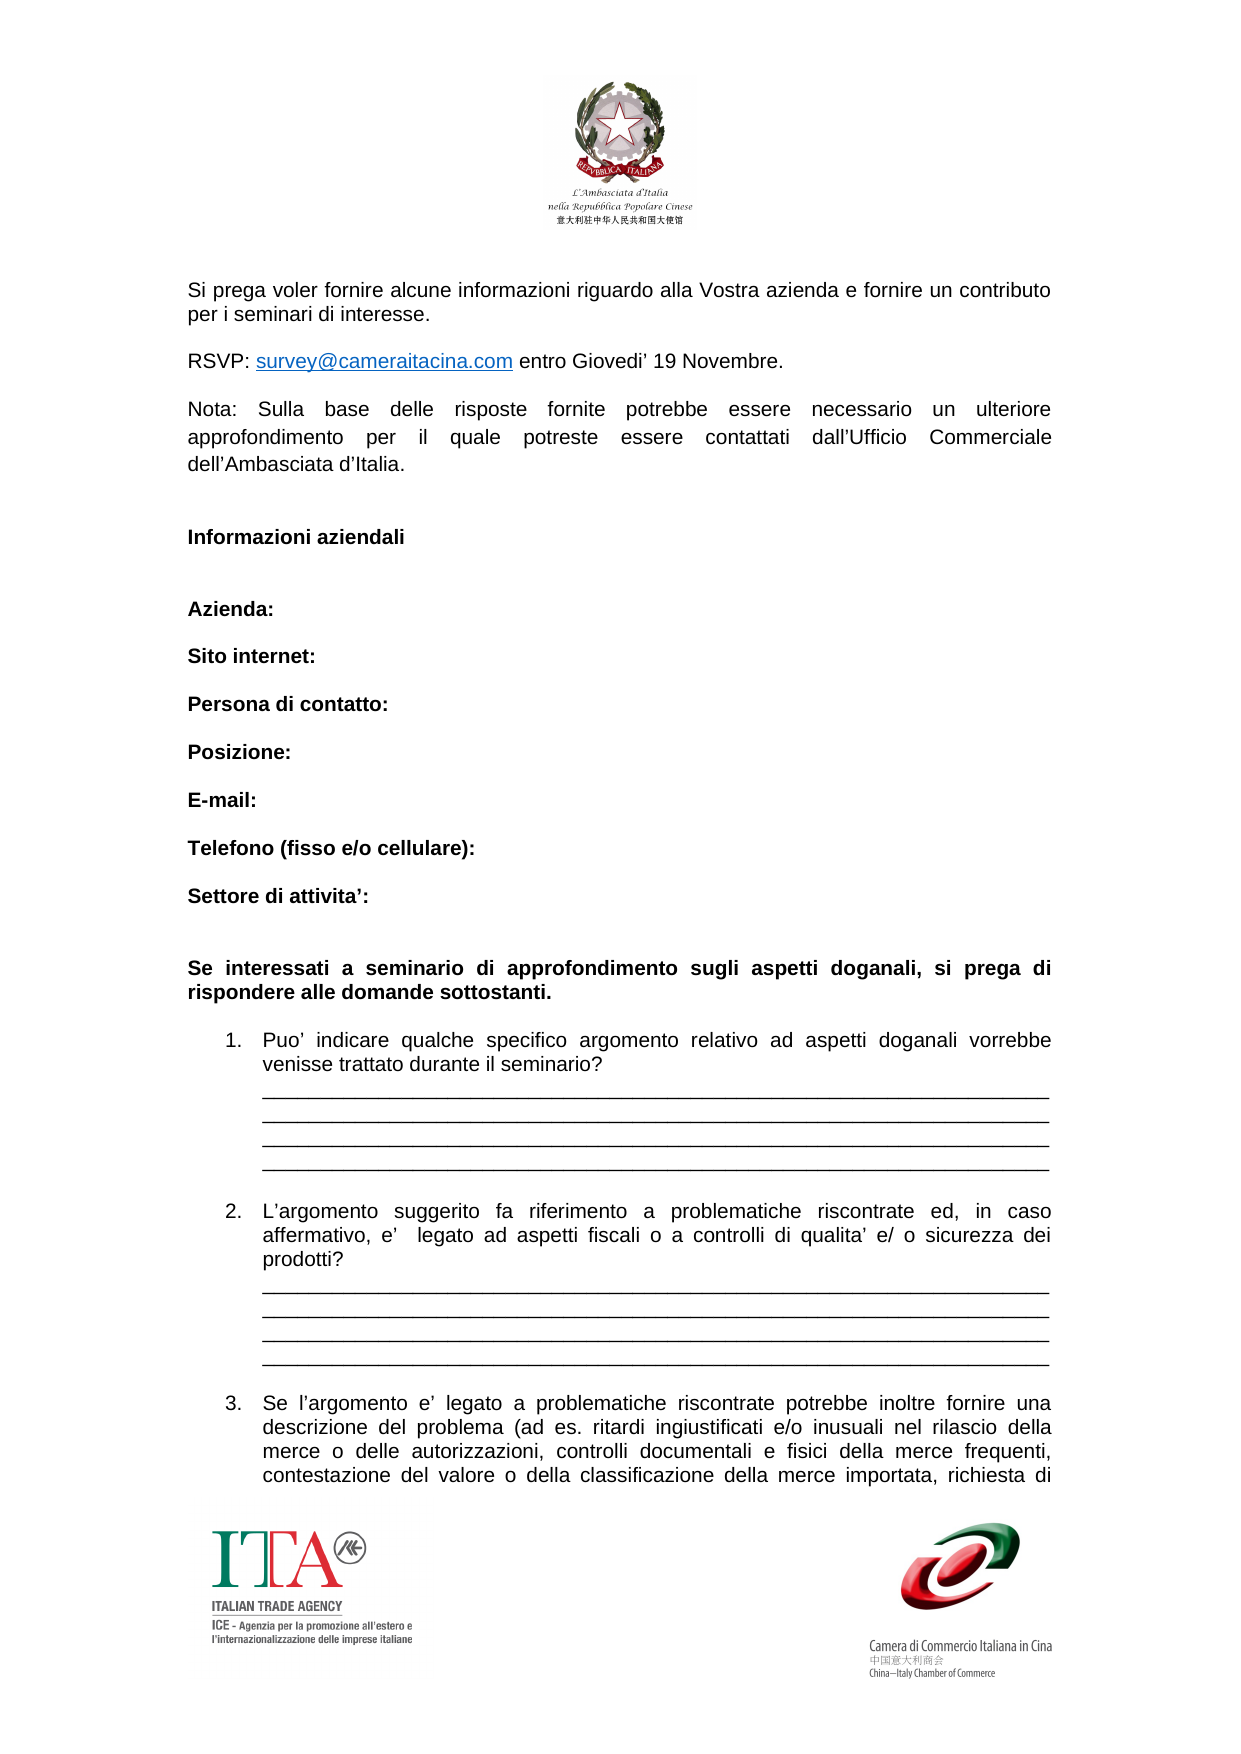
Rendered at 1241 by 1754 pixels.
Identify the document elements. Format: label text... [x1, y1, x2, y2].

text Persona di contatto: [187, 692, 1053, 716]
picture [187, 1497, 434, 1679]
list L’argomento suggerito fa riferimento a problematiche riscontrate ed, in caso affermativo, e’ legato ad aspetti fiscali o a controlli di qualita’ e/ o sicurezza dei prodotti? [225, 1199, 1053, 1271]
text Sito internet: [187, 644, 1053, 668]
list Puo’ indicare qualche specifico argomento relativo ad aspetti doganali vorrebbe venisse trattato durante il seminario? [225, 1028, 1053, 1076]
picture [542, 75, 698, 230]
picture [868, 1494, 1053, 1679]
text Telefono (fisso e/o cellulare): [187, 836, 1053, 860]
text RSVP: survey@cameraitacina.com entro Giovedi’ 19 Novembre. [187, 349, 1053, 373]
text Se interessati a seminario di approfondimento sugli aspetti doganali, si prega di rispondere alle domande sottostanti. [187, 956, 1053, 1004]
text Posizione: [187, 740, 1053, 764]
text Azienda: [187, 596, 1053, 620]
text Si prega voler fornire alcune informazioni riguardo alla Vostra azienda e fornire un contributo per i seminari di interesse. [187, 277, 1053, 325]
text Settore di attivita’: [187, 884, 1053, 908]
text Informazioni aziendali [187, 524, 1053, 548]
text Nota: Sulla base delle risposte fornite potrebbe essere necessario un ulteriore approfondimento per il quale potreste essere contattati dall’Ufficio Commerciale dell’Ambasciata d’Italia. [187, 397, 1053, 476]
text E-mail: [187, 788, 1053, 812]
